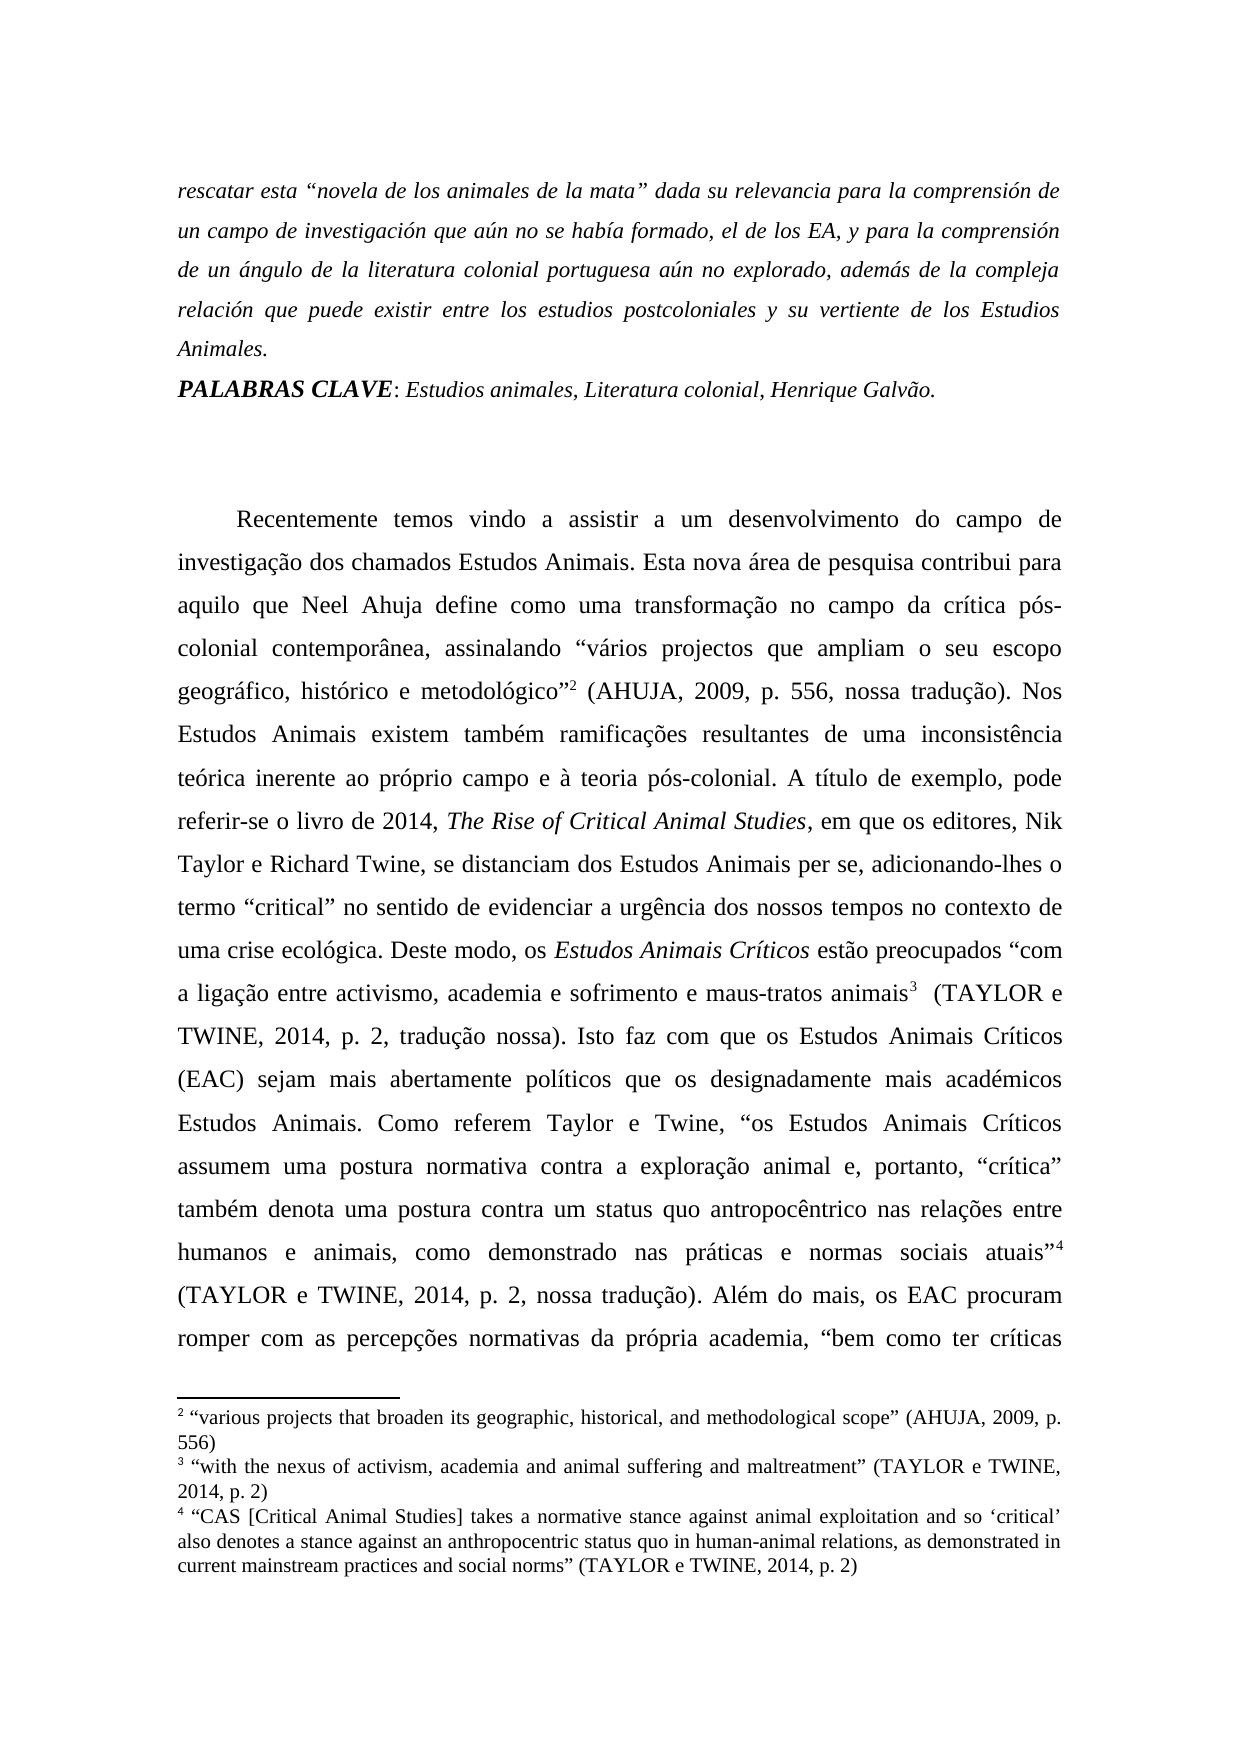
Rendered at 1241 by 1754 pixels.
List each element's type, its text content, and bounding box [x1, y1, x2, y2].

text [177, 504, 1063, 1352]
text PALABRAS CLAVE: Estudios animales, Literatura colonial, Henrique Galvão. [177, 374, 1063, 403]
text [177, 177, 1063, 361]
